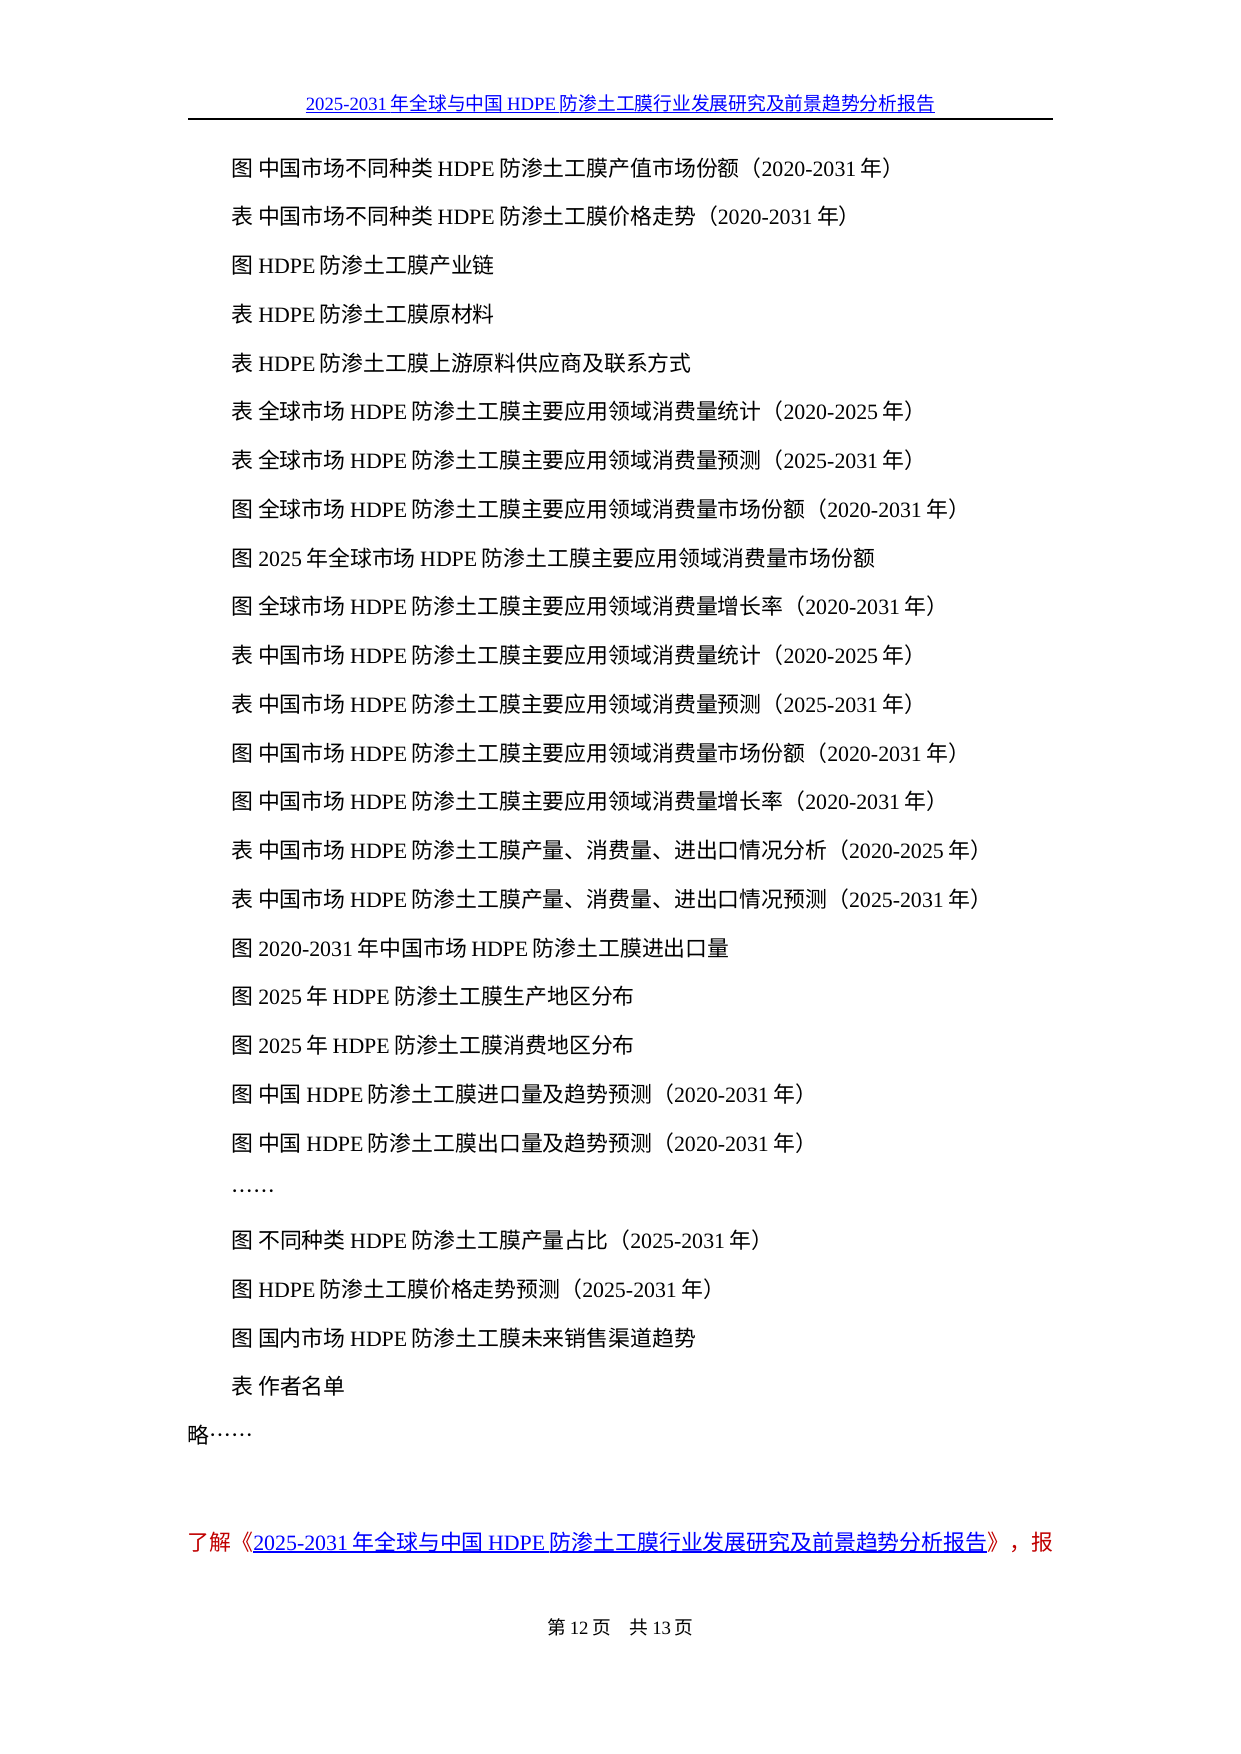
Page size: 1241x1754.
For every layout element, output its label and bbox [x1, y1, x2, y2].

text [187, 1524, 1053, 1557]
text [187, 150, 1053, 1450]
